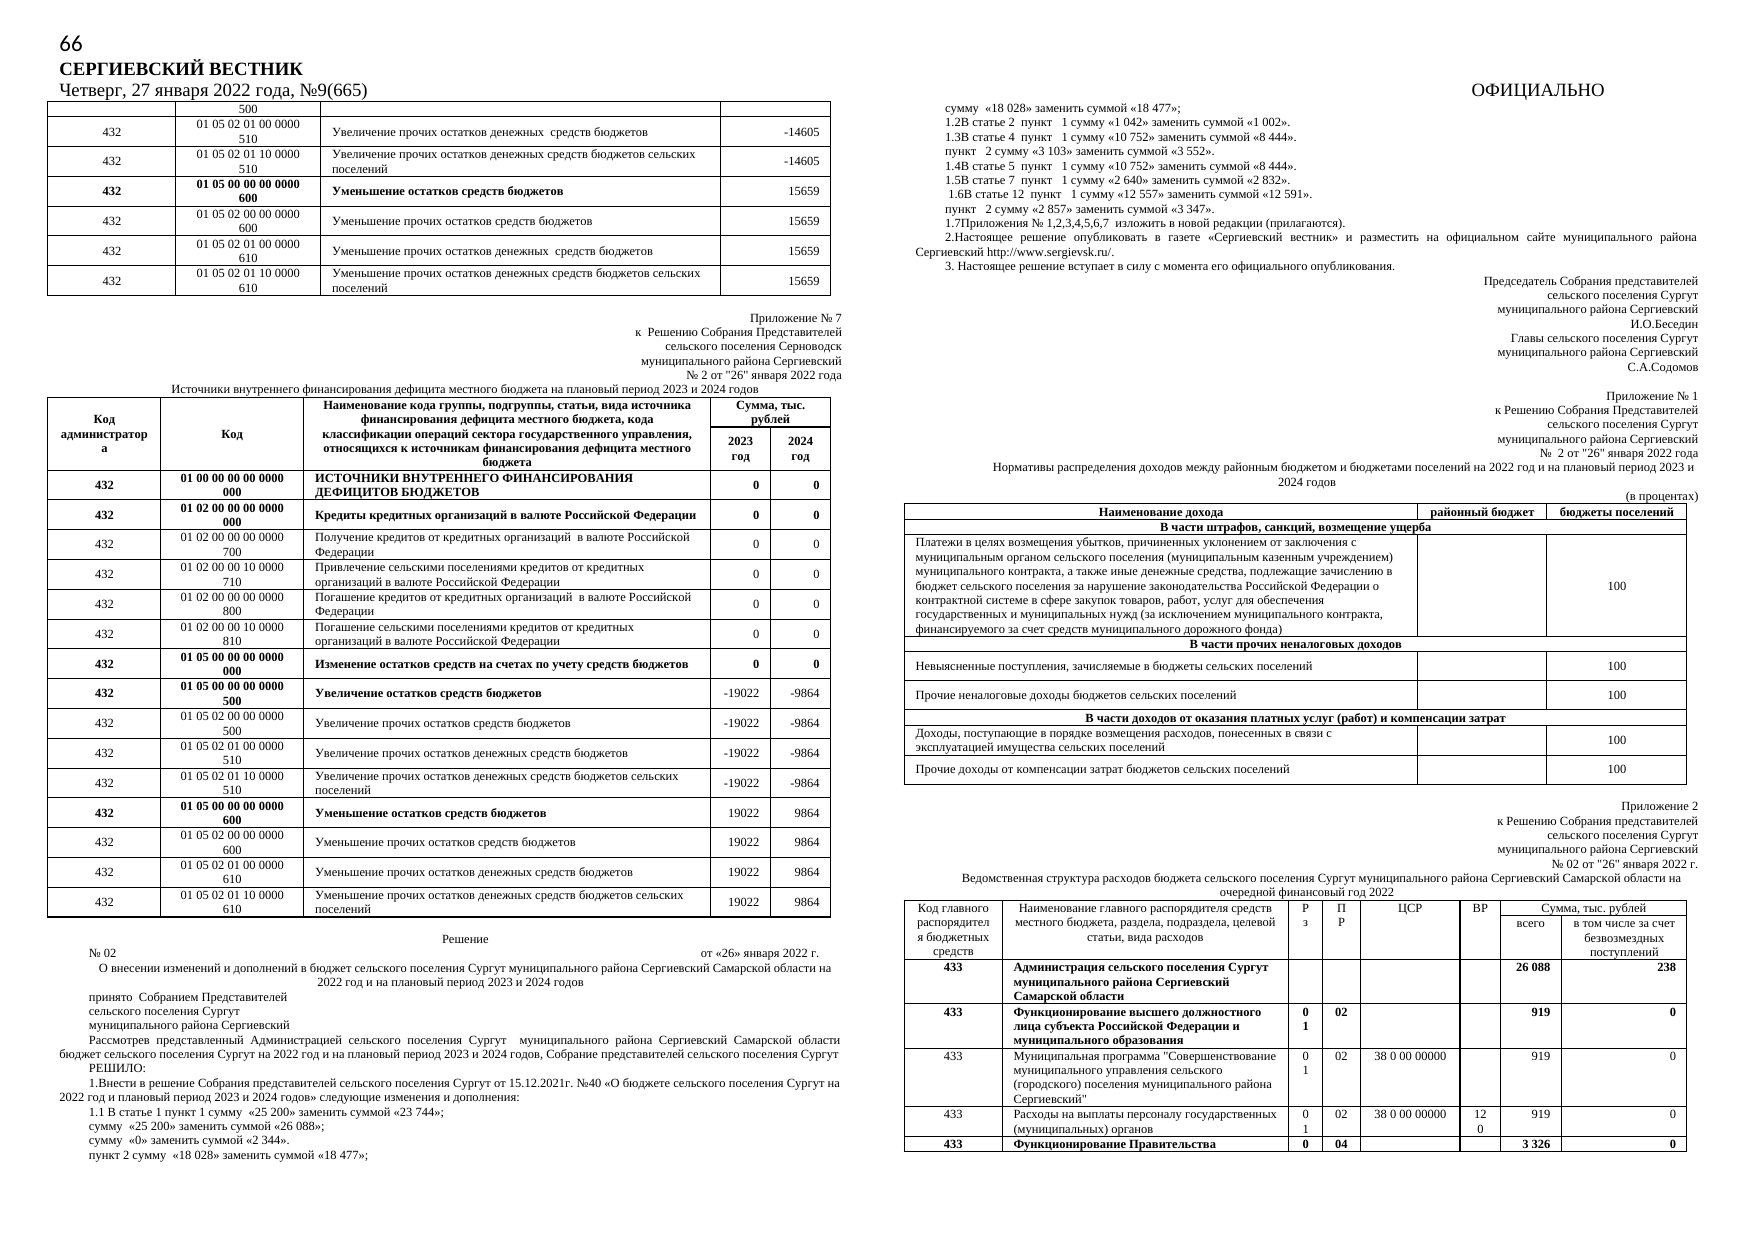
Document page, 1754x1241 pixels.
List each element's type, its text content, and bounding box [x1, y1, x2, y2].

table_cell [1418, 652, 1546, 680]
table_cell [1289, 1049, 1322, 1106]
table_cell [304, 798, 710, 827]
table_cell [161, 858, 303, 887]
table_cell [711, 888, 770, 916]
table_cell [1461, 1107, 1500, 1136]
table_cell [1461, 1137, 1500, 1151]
text Ведомственная структура расходов бюджета сельского поселения Сургут муниципального района Сергиевский Самарской области на очередной финансовый год 2022 [915, 871, 1698, 899]
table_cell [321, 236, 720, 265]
text сельского поселения Сургут [915, 288, 1698, 302]
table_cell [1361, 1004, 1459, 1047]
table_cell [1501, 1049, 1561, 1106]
text № 2 от "26" января 2022 года [915, 446, 1698, 460]
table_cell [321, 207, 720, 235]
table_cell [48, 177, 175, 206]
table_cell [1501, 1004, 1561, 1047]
text РЕШИЛО: [59, 1061, 842, 1076]
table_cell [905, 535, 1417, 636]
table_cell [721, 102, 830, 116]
text И.О.Беседин [915, 316, 1698, 331]
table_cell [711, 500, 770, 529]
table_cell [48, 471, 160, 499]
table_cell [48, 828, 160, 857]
text сумму «25 200» заменить суммой «26 088»; [59, 1119, 842, 1133]
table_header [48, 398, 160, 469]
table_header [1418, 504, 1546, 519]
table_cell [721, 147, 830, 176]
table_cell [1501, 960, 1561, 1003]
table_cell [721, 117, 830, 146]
text № 02 от «26» января 2022 г. [59, 946, 842, 961]
text к Решению Собрания представителей [915, 813, 1698, 828]
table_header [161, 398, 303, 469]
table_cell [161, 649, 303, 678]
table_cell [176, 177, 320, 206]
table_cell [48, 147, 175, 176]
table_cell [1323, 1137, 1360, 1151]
text 1.Внести в решение Собрания представителей сельского поселения Сургут от 15.12.2021г. №40 «О бюджете сельского поселения Сургут на 2022 год и плановый период 2023 и 2024 годов» следующие изменения и дополнения: [59, 1076, 842, 1104]
text 2.Настоящее решение опубликовать в газете «Сергиевский вестник» и разместить на официальном сайте муниципального района Сергиевский http://www.sergievsk.ru/. [915, 230, 1698, 259]
text Приложение № 7 [59, 310, 842, 325]
text Решение [59, 932, 842, 946]
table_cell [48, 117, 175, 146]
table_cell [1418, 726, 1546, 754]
text к Решению Собрания Представителей [59, 325, 842, 339]
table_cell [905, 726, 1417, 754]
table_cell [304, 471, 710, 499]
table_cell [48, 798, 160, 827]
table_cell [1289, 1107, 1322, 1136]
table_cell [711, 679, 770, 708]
text сельского поселения Сургут [915, 828, 1698, 842]
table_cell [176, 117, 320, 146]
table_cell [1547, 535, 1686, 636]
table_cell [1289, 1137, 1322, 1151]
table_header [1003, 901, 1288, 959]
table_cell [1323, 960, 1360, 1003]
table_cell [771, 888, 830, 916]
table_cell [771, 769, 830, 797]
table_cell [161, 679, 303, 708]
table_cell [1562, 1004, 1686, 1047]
text сумму «0» заменить суммой «2 344». [59, 1133, 842, 1147]
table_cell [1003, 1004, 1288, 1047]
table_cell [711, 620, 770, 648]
text муниципального района Сергиевский [915, 302, 1698, 316]
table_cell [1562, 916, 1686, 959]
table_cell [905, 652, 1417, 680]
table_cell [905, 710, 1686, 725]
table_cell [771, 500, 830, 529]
text муниципального района Сергиевский [915, 842, 1698, 856]
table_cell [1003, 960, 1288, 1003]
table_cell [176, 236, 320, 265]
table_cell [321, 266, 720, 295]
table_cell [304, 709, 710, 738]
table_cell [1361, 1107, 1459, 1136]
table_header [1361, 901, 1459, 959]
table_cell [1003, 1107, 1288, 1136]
text сельского поселения Сургут [915, 417, 1698, 431]
text 3. Настоящее решение вступает в силу с момента его официального опубликования. [915, 259, 1698, 273]
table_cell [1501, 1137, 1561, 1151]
text сумму «18 028» заменить суммой «18 477»; [915, 101, 1698, 115]
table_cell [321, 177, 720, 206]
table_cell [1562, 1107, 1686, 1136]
text муниципального района Сергиевский [915, 431, 1698, 446]
text муниципального района Сергиевский [915, 345, 1698, 359]
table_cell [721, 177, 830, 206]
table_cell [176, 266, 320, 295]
text 1.3В статье 4 пункт 1 сумму «10 752» заменить суммой «8 444». [915, 129, 1698, 144]
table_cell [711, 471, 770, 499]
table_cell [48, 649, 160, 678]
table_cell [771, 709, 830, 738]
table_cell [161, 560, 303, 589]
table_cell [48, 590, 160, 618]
text С.А.Содомов [915, 359, 1698, 374]
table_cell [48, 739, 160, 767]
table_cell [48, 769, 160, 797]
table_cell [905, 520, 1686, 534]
text муниципального района Сергиевский № 2 от "26" января 2022 года [59, 353, 842, 382]
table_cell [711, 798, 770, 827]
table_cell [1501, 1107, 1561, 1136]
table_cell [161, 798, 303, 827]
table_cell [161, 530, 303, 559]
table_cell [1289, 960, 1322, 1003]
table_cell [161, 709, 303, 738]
text Председатель Собрания представителей [915, 273, 1698, 288]
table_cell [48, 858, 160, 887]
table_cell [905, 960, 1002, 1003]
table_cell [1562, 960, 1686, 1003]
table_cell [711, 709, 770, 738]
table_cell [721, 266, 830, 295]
text сельского поселения Серноводск [59, 339, 842, 353]
text Нормативы распределения доходов между районным бюджетом и бюджетами поселений на 2022 год и на плановый период 2023 и 2024 годов [915, 460, 1698, 489]
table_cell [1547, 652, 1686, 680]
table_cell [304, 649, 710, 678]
text Приложение 2 [915, 799, 1698, 813]
text 1.5В статье 7 пункт 1 сумму «2 640» заменить суммой «2 832». [915, 173, 1698, 187]
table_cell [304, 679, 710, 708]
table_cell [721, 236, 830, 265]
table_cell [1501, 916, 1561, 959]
text 1.4В статье 5 пункт 1 сумму «10 752» заменить суммой «8 444». [915, 158, 1698, 173]
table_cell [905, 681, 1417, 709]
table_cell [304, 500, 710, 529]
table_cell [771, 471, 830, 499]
text пункт 2 сумму «3 103» заменить суммой «3 552». [915, 144, 1698, 158]
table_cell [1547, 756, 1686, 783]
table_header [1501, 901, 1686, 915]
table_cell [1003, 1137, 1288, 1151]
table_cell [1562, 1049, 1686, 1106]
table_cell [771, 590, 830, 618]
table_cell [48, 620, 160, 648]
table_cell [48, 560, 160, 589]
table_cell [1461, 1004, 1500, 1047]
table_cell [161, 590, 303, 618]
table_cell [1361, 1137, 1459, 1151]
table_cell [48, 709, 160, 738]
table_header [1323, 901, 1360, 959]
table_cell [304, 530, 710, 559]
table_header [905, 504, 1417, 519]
text сельского поселения Сургут [59, 1004, 842, 1018]
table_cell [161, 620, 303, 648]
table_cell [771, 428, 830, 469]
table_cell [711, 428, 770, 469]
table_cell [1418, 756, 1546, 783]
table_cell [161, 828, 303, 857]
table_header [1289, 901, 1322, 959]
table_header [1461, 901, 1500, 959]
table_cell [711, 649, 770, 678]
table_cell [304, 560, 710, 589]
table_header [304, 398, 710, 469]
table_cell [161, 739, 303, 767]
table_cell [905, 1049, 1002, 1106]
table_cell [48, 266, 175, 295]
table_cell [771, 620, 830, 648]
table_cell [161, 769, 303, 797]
text 1.2В статье 2 пункт 1 сумму «1 042» заменить суммой «1 002». [915, 115, 1698, 129]
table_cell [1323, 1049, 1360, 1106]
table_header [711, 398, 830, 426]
text 1.7Приложения № 1,2,3,4,5,6,7 изложить в новой редакции (прилагаются). [915, 216, 1698, 230]
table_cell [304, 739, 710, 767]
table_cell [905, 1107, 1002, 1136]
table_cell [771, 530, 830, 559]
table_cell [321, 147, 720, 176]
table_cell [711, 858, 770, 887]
text Главы сельского поселения Сургут [915, 331, 1698, 345]
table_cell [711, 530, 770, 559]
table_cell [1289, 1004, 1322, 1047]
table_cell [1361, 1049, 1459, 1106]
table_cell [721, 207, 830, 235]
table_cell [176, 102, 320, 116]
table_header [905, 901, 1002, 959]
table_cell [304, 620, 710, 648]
text к Решению Собрания Представителей [915, 403, 1698, 417]
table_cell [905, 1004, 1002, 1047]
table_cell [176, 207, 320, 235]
text пункт 2 сумму «18 028» заменить суммой «18 477»; [59, 1147, 842, 1162]
text 1.1 В статье 1 пункт 1 сумму «25 200» заменить суммой «23 744»; [59, 1104, 842, 1119]
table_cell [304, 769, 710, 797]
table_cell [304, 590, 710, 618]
text Рассмотрев представленный Администрацией сельского поселения Сургут муниципального района Сергиевский Самарской области бюджет сельского поселения Сургут на 2022 год и на плановый период 2023 и 2024 годов, Собрание представителей сельского поселения Сургут [59, 1032, 842, 1061]
text пункт 2 сумму «2 857» заменить суммой «3 347». [915, 201, 1698, 216]
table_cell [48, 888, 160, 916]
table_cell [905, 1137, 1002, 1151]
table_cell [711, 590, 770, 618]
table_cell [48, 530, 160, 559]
text муниципального района Сергиевский [59, 1018, 842, 1032]
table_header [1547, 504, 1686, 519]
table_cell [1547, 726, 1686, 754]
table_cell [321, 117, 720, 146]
text Приложение № 1 [915, 388, 1698, 403]
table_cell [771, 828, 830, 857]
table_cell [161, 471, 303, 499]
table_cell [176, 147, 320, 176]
text (в процентах) [915, 489, 1698, 503]
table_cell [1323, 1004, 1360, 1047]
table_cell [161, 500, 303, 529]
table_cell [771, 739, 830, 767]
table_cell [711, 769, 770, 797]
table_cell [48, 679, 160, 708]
text Источники внутреннего финансирования дефицита местного бюджета на плановый период 2023 и 2024 годов [59, 382, 842, 397]
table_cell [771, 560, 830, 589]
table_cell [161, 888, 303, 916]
text № 02 от "26" января 2022 г. [915, 856, 1698, 871]
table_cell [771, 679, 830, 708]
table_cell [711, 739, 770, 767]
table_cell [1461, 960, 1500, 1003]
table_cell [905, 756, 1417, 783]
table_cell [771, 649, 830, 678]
text 1.6В статье 12 пункт 1 сумму «12 557» заменить суммой «12 591». [915, 187, 1698, 201]
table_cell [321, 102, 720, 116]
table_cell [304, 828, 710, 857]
text принято Собранием Представителей [59, 989, 842, 1004]
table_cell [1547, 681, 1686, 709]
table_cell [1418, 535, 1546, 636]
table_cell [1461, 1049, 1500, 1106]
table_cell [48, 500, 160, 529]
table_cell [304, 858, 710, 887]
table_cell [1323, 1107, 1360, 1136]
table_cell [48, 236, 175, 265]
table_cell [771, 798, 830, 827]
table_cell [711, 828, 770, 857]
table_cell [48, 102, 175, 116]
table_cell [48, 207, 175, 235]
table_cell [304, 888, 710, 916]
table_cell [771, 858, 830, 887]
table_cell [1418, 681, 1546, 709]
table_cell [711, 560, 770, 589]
text О внесении изменений и дополнений в бюджет сельского поселения Сургут муниципального района Сергиевский Самарской области на 2022 год и на плановый период 2023 и 2024 годов [59, 961, 842, 989]
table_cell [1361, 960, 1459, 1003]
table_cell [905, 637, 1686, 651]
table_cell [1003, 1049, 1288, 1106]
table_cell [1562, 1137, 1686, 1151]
